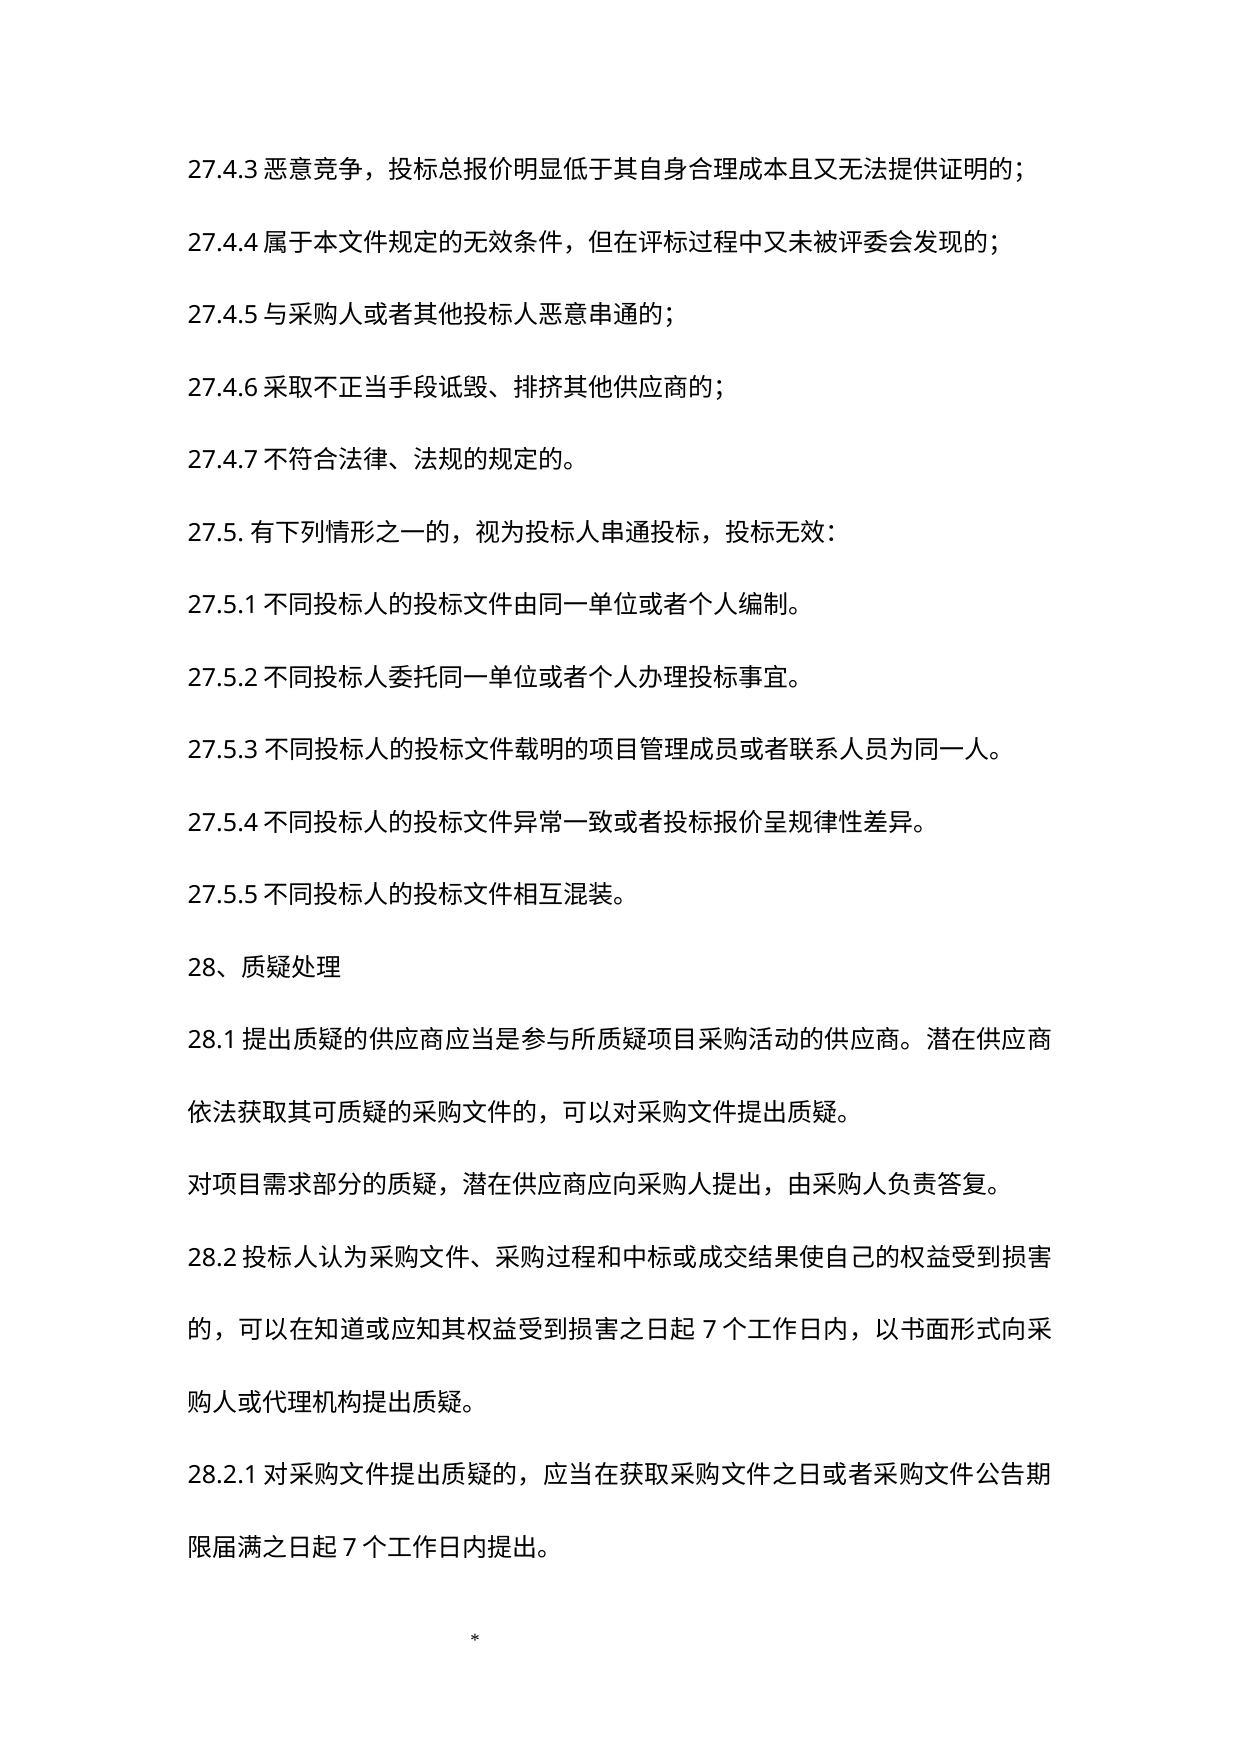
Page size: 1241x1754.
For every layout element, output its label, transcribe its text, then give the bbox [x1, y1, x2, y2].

text 28.2投标人认为采购文件、采购过程和中标或成交结果使自己的权益受到损害的，可以在知道或应知其权益受到损害之日起7个工作日内，以书面形式向采购人或代理机构提出质疑。 [187, 1237, 1053, 1419]
text 27.5. 有下列情形之一的，视为投标人串通投标，投标无效： [187, 512, 1053, 549]
text 28.1提出质疑的供应商应当是参与所质疑项目采购活动的供应商。潜在供应商依法获取其可质疑的采购文件的，可以对采购文件提出质疑。 [187, 1020, 1053, 1129]
text 27.5.5不同投标人的投标文件相互混装。 [187, 875, 1053, 911]
text 27.4.5与采购人或者其他投标人恶意串通的； [187, 295, 1053, 331]
text 27.4.7不符合法律、法规的规定的。 [187, 440, 1053, 476]
text 27.5.2不同投标人委托同一单位或者个人办理投标事宜。 [187, 657, 1053, 694]
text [187, 1455, 1053, 1564]
text 27.5.3 不同投标人的投标文件载明的项目管理成员或者联系人员为同一人。 [187, 730, 1053, 766]
text 对项目需求部分的质疑，潜在供应商应向采购人提出，由采购人负责答复。 [187, 1165, 1053, 1201]
text 27.5.4不同投标人的投标文件异常一致或者投标报价呈规律性差异。 [187, 802, 1053, 839]
text 27.4.6采取不正当手段诋毁、排挤其他供应商的； [187, 367, 1053, 404]
text 28、质疑处理 [187, 947, 1053, 984]
text 27.4.4属于本文件规定的无效条件，但在评标过程中又未被评委会发现的； [187, 222, 1053, 259]
text 27.4.3恶意竞争，投标总报价明显低于其自身合理成本且又无法提供证明的； [187, 150, 1053, 186]
text 27.5.1不同投标人的投标文件由同一单位或者个人编制。 [187, 585, 1053, 621]
